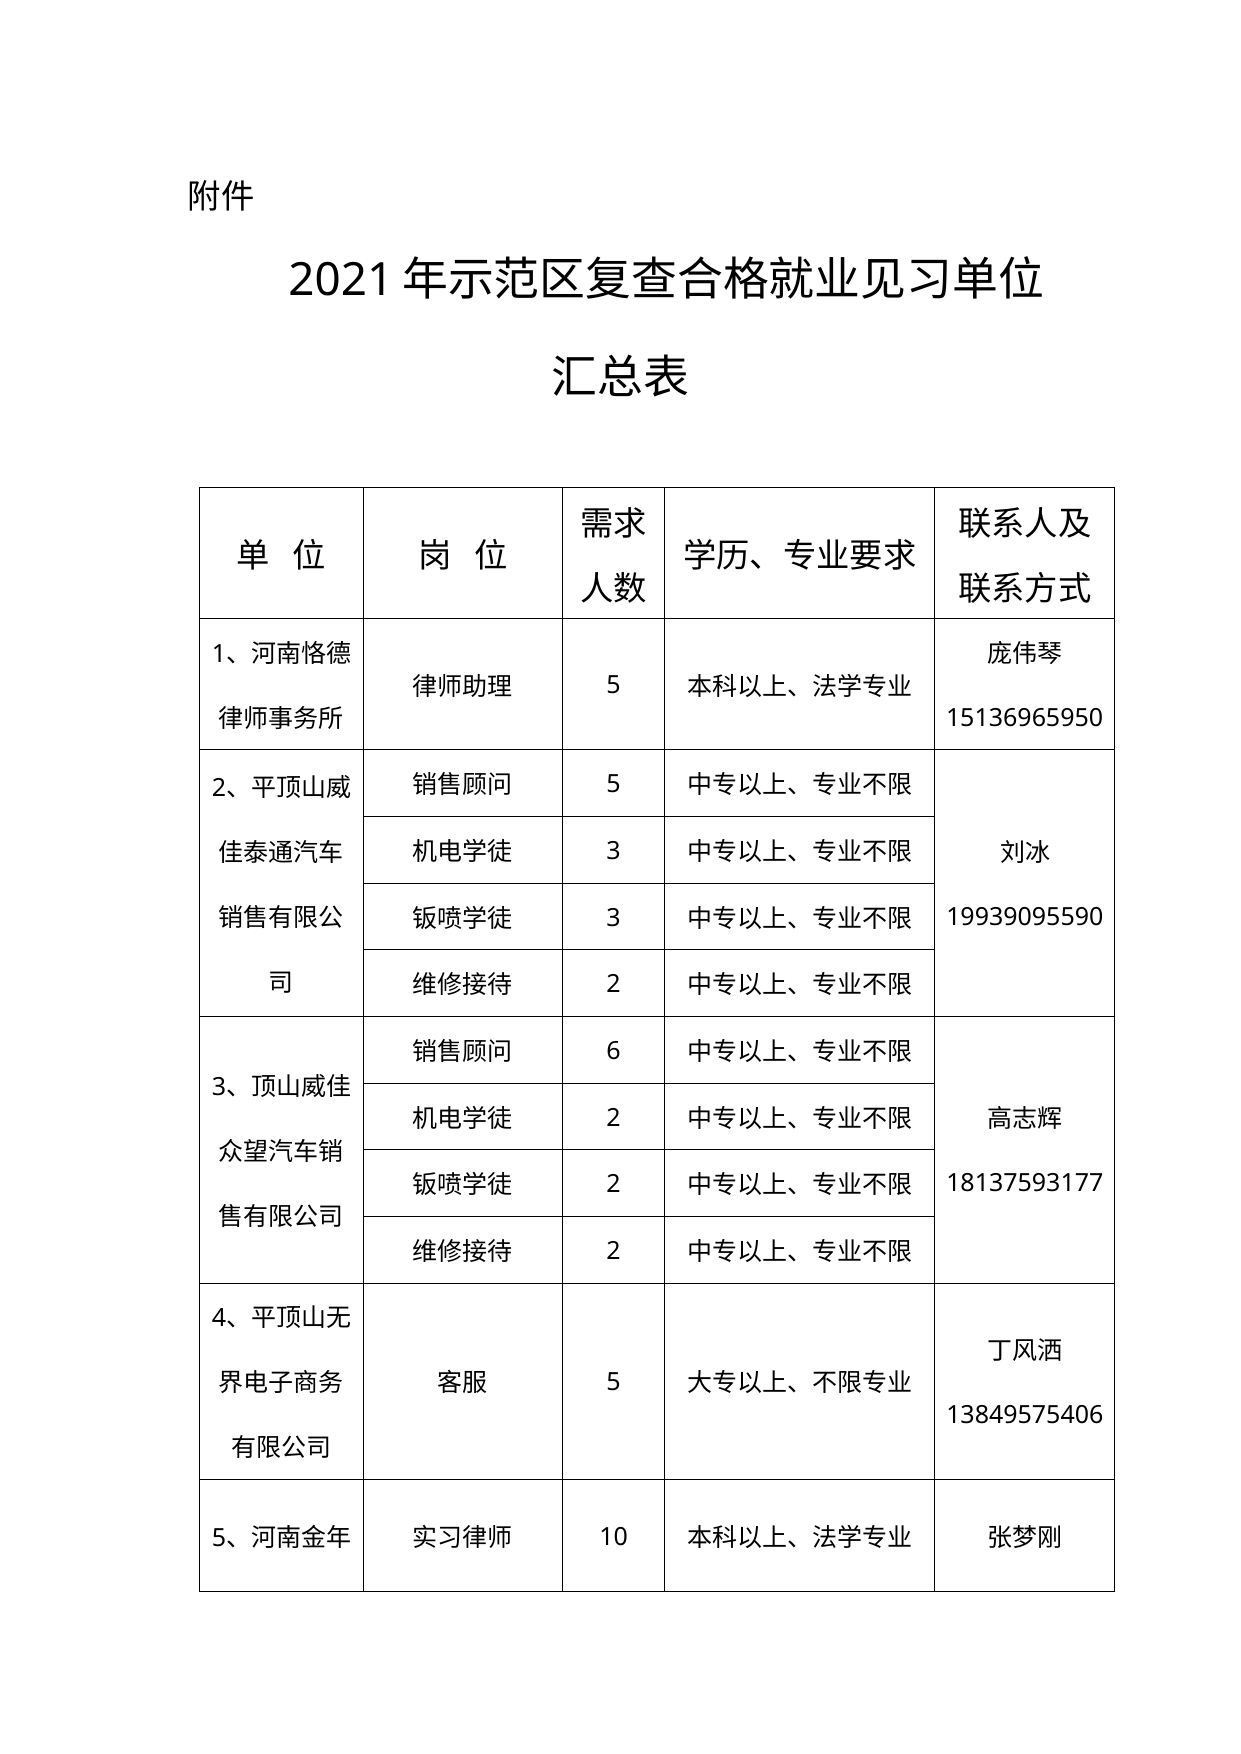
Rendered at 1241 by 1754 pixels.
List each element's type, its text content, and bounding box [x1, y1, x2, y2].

table_cell 客服 [364, 1284, 562, 1478]
table_cell 6 [563, 1017, 664, 1082]
table_cell 律师助理 [364, 619, 562, 749]
text 2021年示范区复查合格就业见习单位汇总表 [187, 227, 1053, 422]
table_header 联系人及 联系方式 [935, 488, 1114, 618]
table_cell 5 [563, 750, 664, 816]
table_cell 中专以上、专业不限 [665, 884, 934, 949]
table_cell 机电学徒 [364, 817, 562, 882]
table_cell 2 [563, 1150, 664, 1216]
table_cell 3 [563, 884, 664, 949]
table_cell 本科以上、法学专业 [665, 619, 934, 749]
table_cell 3、顶山威佳众望汽车销售有限公司 [200, 1017, 363, 1282]
table_cell 中专以上、专业不限 [665, 1150, 934, 1216]
table_cell 销售顾问 [364, 1017, 562, 1082]
table_header 学历、专业要求 [665, 488, 934, 618]
table_cell 机电学徒 [364, 1084, 562, 1149]
table_cell 中专以上、专业不限 [665, 817, 934, 882]
text 附件 [187, 162, 1053, 227]
table_cell 10 [563, 1480, 664, 1591]
table_cell 2 [563, 950, 664, 1016]
table_cell 维修接待 [364, 1217, 562, 1282]
table_cell 4、平顶山无界电子商务有限公司 [200, 1284, 363, 1478]
table_header 单 位 [200, 488, 363, 618]
table_cell 张梦刚15639980125 [935, 1480, 1114, 1591]
table_cell 1、河南恪德律师事务所 [200, 619, 363, 749]
table_header 岗 位 [364, 488, 562, 618]
table_cell 丁风洒13849575406 [935, 1284, 1114, 1478]
table_cell 高志辉18137593177 [935, 1017, 1114, 1282]
table_cell 中专以上、专业不限 [665, 750, 934, 816]
table_cell 销售顾问 [364, 750, 562, 816]
table_cell 大专以上、不限专业 [665, 1284, 934, 1478]
table_cell 中专以上、专业不限 [665, 950, 934, 1016]
table_cell 5 [563, 619, 664, 749]
table_cell 3 [563, 817, 664, 882]
table_cell 刘冰 19939095590 [935, 750, 1114, 1016]
table_cell 2 [563, 1217, 664, 1282]
table_cell 钣喷学徒 [364, 884, 562, 949]
table_cell 维修接待 [364, 950, 562, 1016]
table_cell 本科以上、法学专业 [665, 1480, 934, 1591]
table_cell 5、河南金年华律师事务所 [200, 1480, 363, 1591]
table_cell 2 [563, 1084, 664, 1149]
table_cell 庞伟琴 15136965950 [935, 619, 1114, 749]
table_cell 5 [563, 1284, 664, 1478]
table_cell 中专以上、专业不限 [665, 1084, 934, 1149]
table_cell 中专以上、专业不限 [665, 1017, 934, 1082]
table_cell 实习律师 [364, 1480, 562, 1591]
table_cell 中专以上、专业不限 [665, 1217, 934, 1282]
table_cell 2、平顶山威佳泰通汽车销售有限公司 [200, 750, 363, 1016]
table_cell 钣喷学徒 [364, 1150, 562, 1216]
table_header 需求人数 [563, 488, 664, 618]
